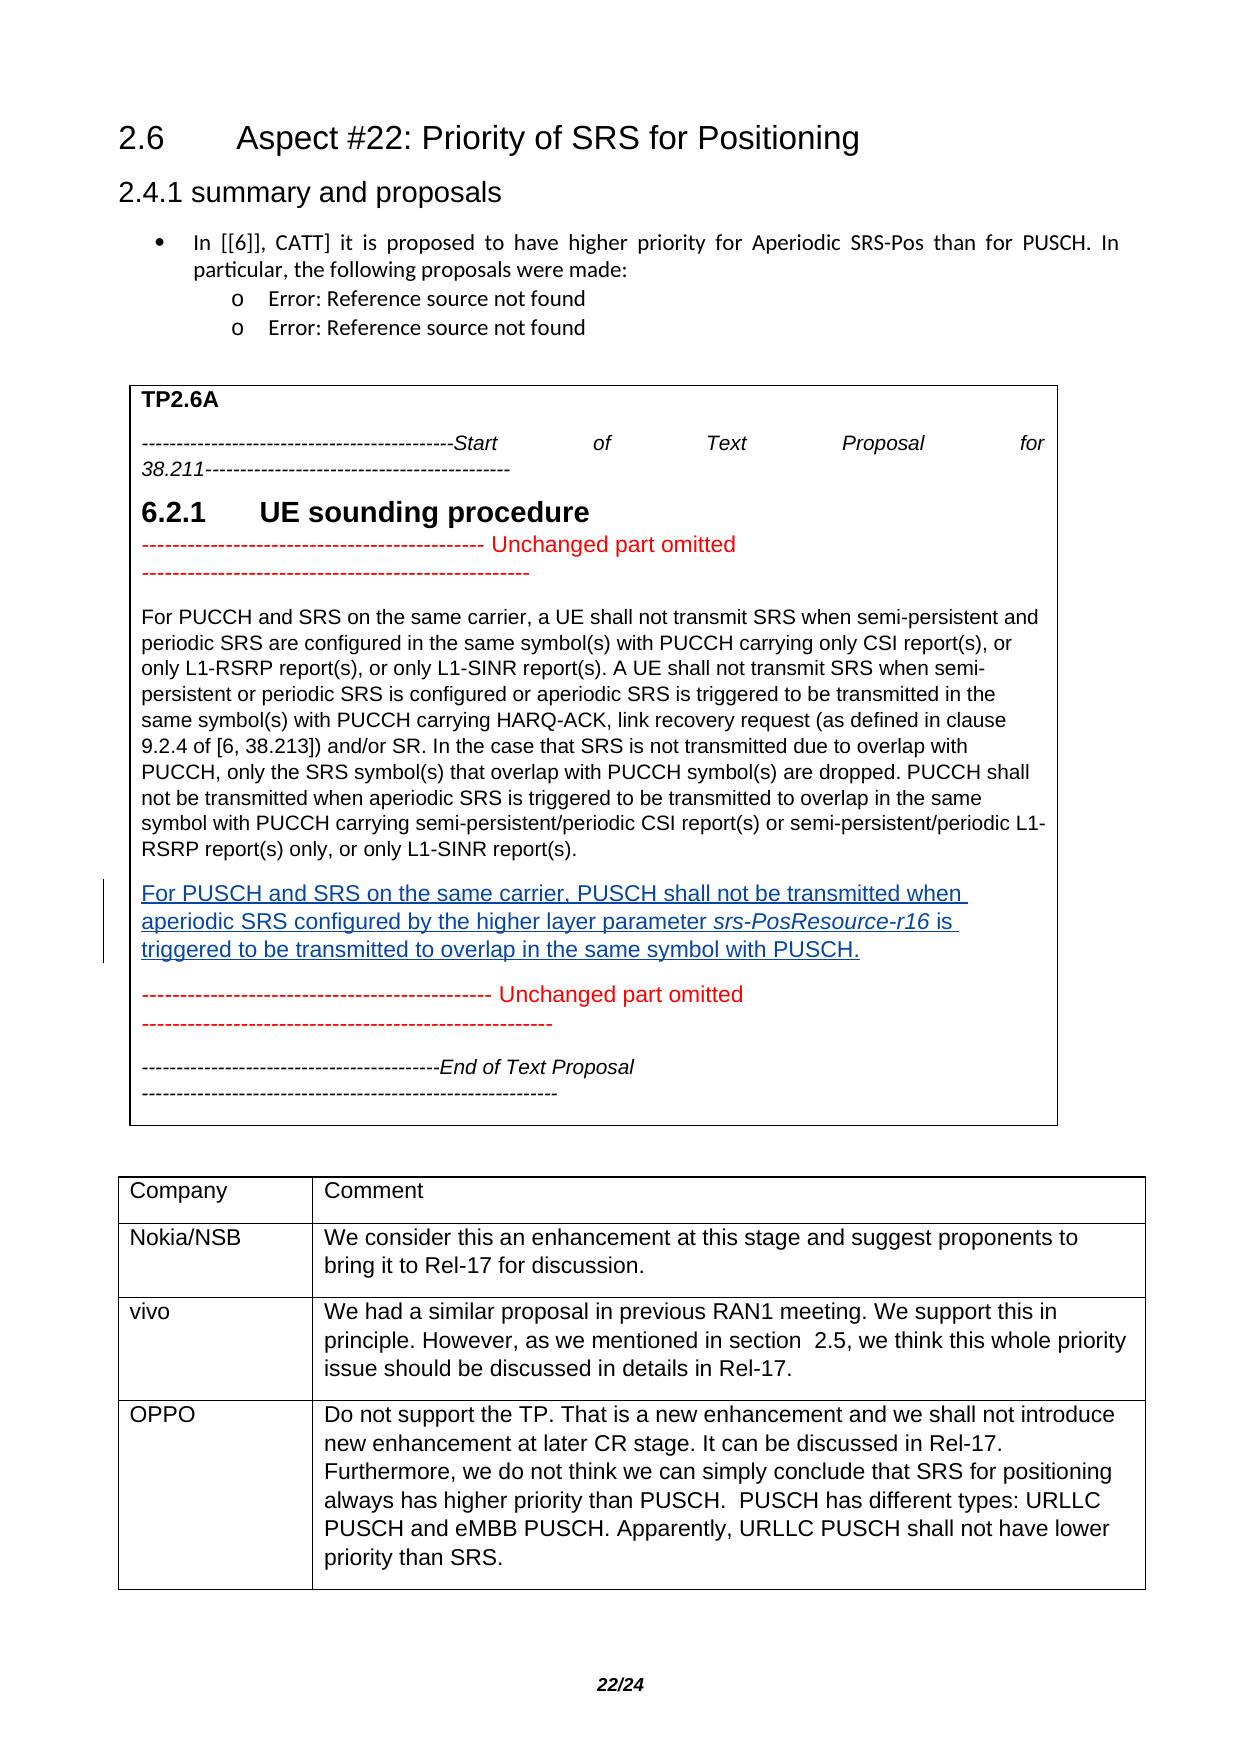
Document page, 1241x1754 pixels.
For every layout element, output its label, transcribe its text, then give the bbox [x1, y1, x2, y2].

table_header TP2.6A ---------------------------------------------Start of Text Proposal for 38.211-------------------------------------------- 6.2.1 UE sounding procedure --------------------------------------------- Unchanged part omitted --------------------------------------------------- For PUCCH and SRS on the same carrier, a UE shall not transmit SRS when semi-persistent and periodic SRS are configured in the same symbol(s) with PUCCH carrying only CSI report(s), or only L1-RSRP report(s), or only L1-SINR report(s). A UE shall not transmit SRS when semi-persistent or periodic SRS is configured or aperiodic SRS is triggered to be transmitted in the same symbol(s) with PUCCH carrying HARQ-ACK, link recovery request (as defined in clause 9.2.4 of [6, 38.213]) and/or SR. In the case that SRS is not transmitted due to overlap with PUCCH, only the SRS symbol(s) that overlap with PUCCH symbol(s) are dropped. PUCCH shall not be transmitted when aperiodic SRS is triggered to be transmitted to overlap in the same symbol with PUCCH carrying semi-persistent/periodic CSI report(s) or semi-persistent/periodic L1-RSRP report(s) only, or only L1-SINR report(s). ---------------------------------------------- Unchanged part omitted ------------------------------------------------------ -------------------------------------------End of Text Proposal ------------------------------------------------------------ [131, 386, 1057, 1125]
table_cell vivo [119, 1298, 312, 1400]
table_cell OPPO [119, 1401, 312, 1588]
table_header Company [119, 1178, 312, 1223]
table_cell Do not support the TP. That is a new enhancement and we shall not introduce new enhancement at later CR stage. It can be discussed in Rel-17. Furthermore, we do not think we can simply conclude that SRS for positioning always has higher priority than PUSCH. PUSCH has different types: URLLC PUSCH and eMBB PUSCH. Apparently, URLLC PUSCH shall not have lower priority than SRS. [313, 1401, 1145, 1588]
table_cell We had a similar proposal in previous RAN1 meeting. We support this in principle. However, as we mentioned in section 2.5, we think this whole priority issue should be discussed in details in Rel-17. [313, 1298, 1145, 1400]
subtitle 2.6 Aspect #22: Priority of SRS for Positioning [118, 118, 1122, 157]
list In [[5]], CATT] it is proposed to have higher priority for Aperiodic SRS-Pos than for PUSCH. In particular, the following proposals were made: [156, 228, 1122, 284]
table_cell We consider this an enhancement at this stage and suggest proponents to bring it to Rel-17 for discussion. [313, 1224, 1145, 1297]
table_cell Nokia/NSB [119, 1224, 312, 1297]
subtitle 2.4.1 summary and proposals [118, 175, 1122, 209]
table_header Comment [313, 1178, 1145, 1223]
